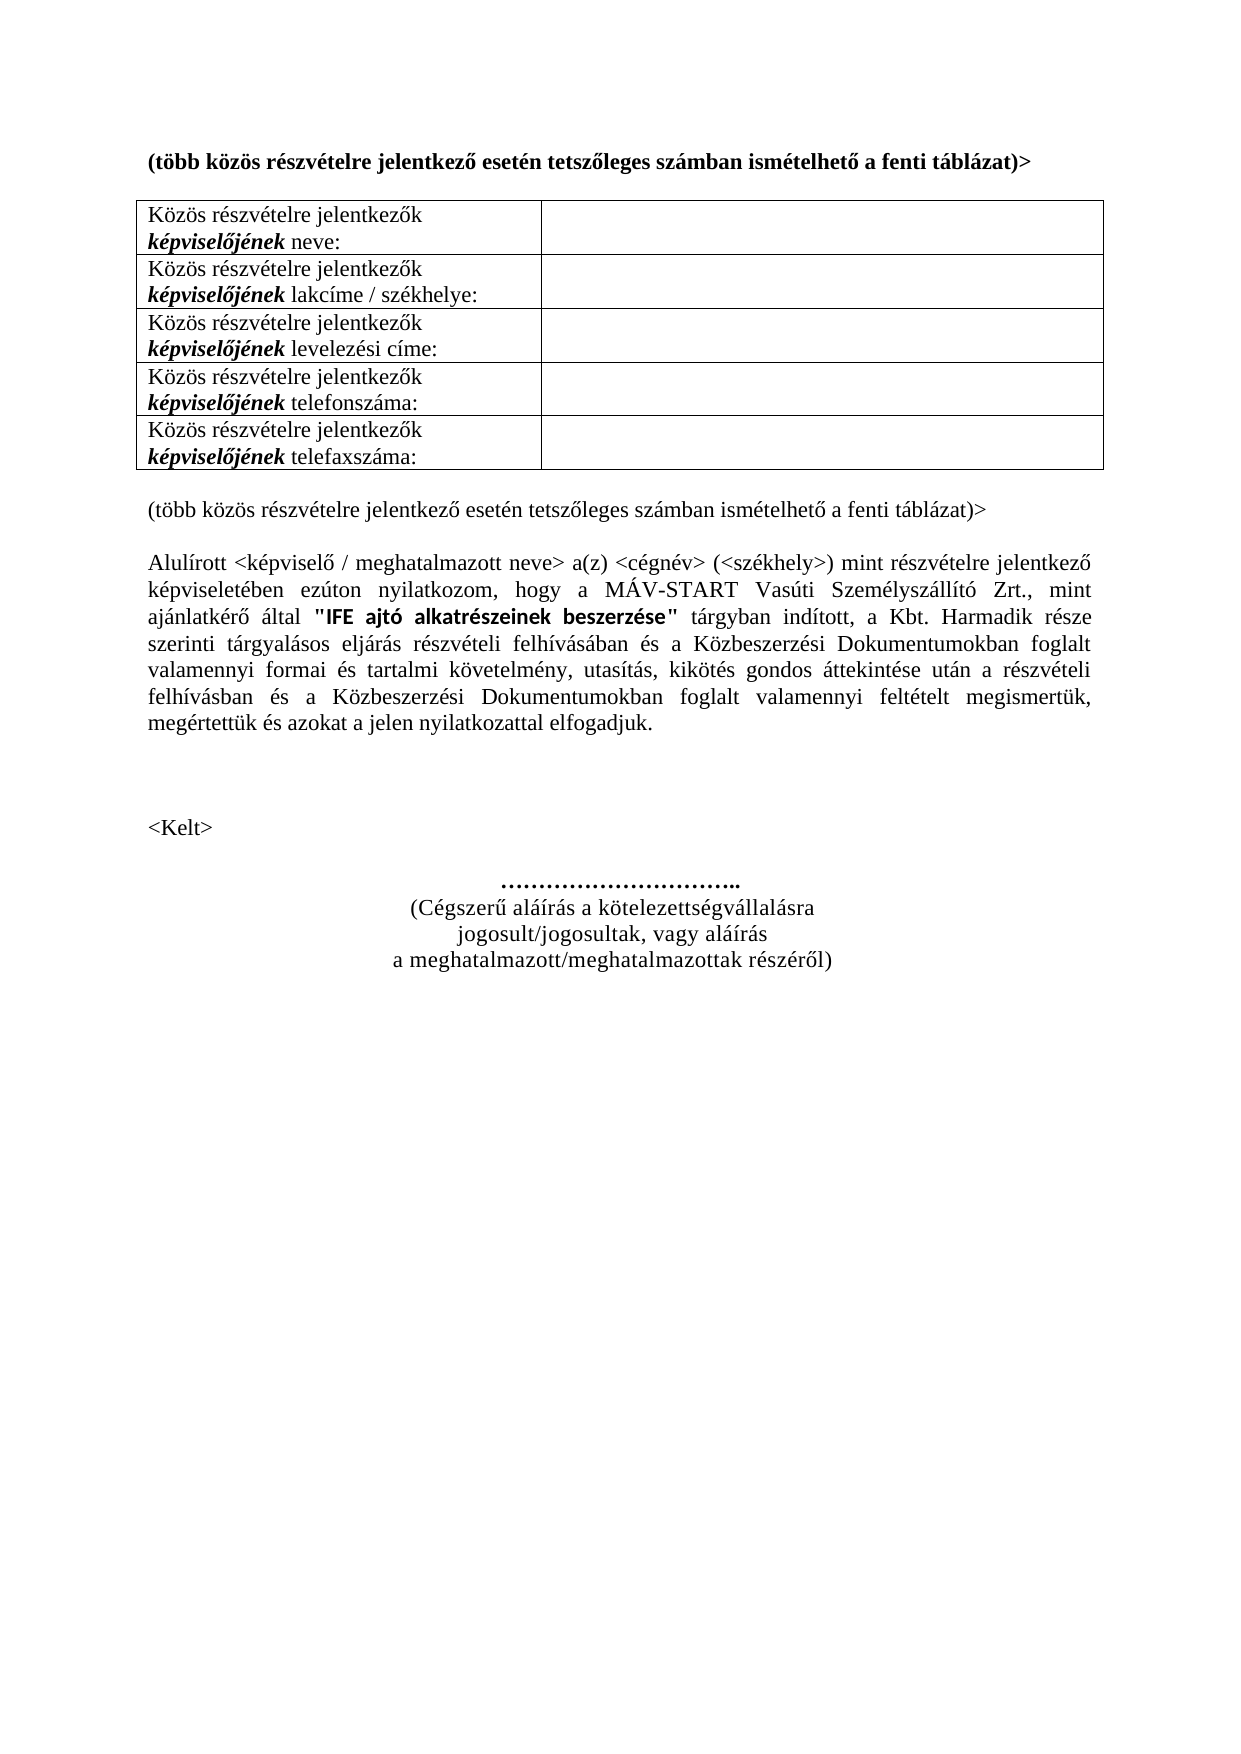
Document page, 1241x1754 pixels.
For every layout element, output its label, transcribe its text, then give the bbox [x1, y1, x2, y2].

text ………………………….. [148, 867, 1092, 893]
table_cell [542, 309, 1103, 362]
text Alulírott <képviselő / meghatalmazott neve> a(z) <cégnév> (<székhely>) mint részvételre jelentkező képviseletében ezúton nyilatkozom, hogy a MÁV-START Vasúti Személyszállító Zrt., mint ajánlatkérő által "IFE ajtó alkatrészeinek beszerzése" tárgyban indított, a Kbt. Harmadik része szerinti tárgyalásos eljárás részvételi felhívásában és a Közbeszerzési Dokumentumokban foglalt valamennyi formai és tartalmi követelmény, utasítás, kikötés gondos áttekintése után a részvételi felhívásban és a Közbeszerzési Dokumentumokban foglalt valamennyi feltételt megismertük, megértettük és azokat a jelen nyilatkozattal elfogadjuk. [148, 549, 1092, 735]
text <Kelt> [148, 814, 1092, 841]
table_cell Közös részvételre jelentkezők képviselőjének lakcíme / székhelye: [137, 255, 541, 308]
text (több közös részvételre jelentkező esetén tetszőleges számban ismételhető a fenti táblázat)> [148, 497, 1092, 523]
table_header Közös részvételre jelentkezők képviselőjének neve: [137, 201, 541, 254]
text jogosult/jogosultak, vagy aláírás [148, 920, 1078, 946]
table_cell Közös részvételre jelentkezők képviselőjének telefaxszáma: [137, 416, 541, 469]
table_cell Közös részvételre jelentkezők képviselőjének levelezési címe: [137, 309, 541, 362]
text a meghatalmazott/meghatalmazottak részéről) [148, 946, 1078, 973]
table_cell [542, 255, 1103, 308]
text (Cégszerű aláírás a kötelezettségvállalásra [148, 893, 1078, 920]
table_cell [542, 363, 1103, 415]
table_cell [542, 416, 1103, 469]
text (több közös részvételre jelentkező esetén tetszőleges számban ismételhető a fenti táblázat)> [148, 148, 1092, 174]
table_header [542, 201, 1103, 254]
table_cell Közös részvételre jelentkezők képviselőjének telefonszáma: [137, 363, 541, 415]
